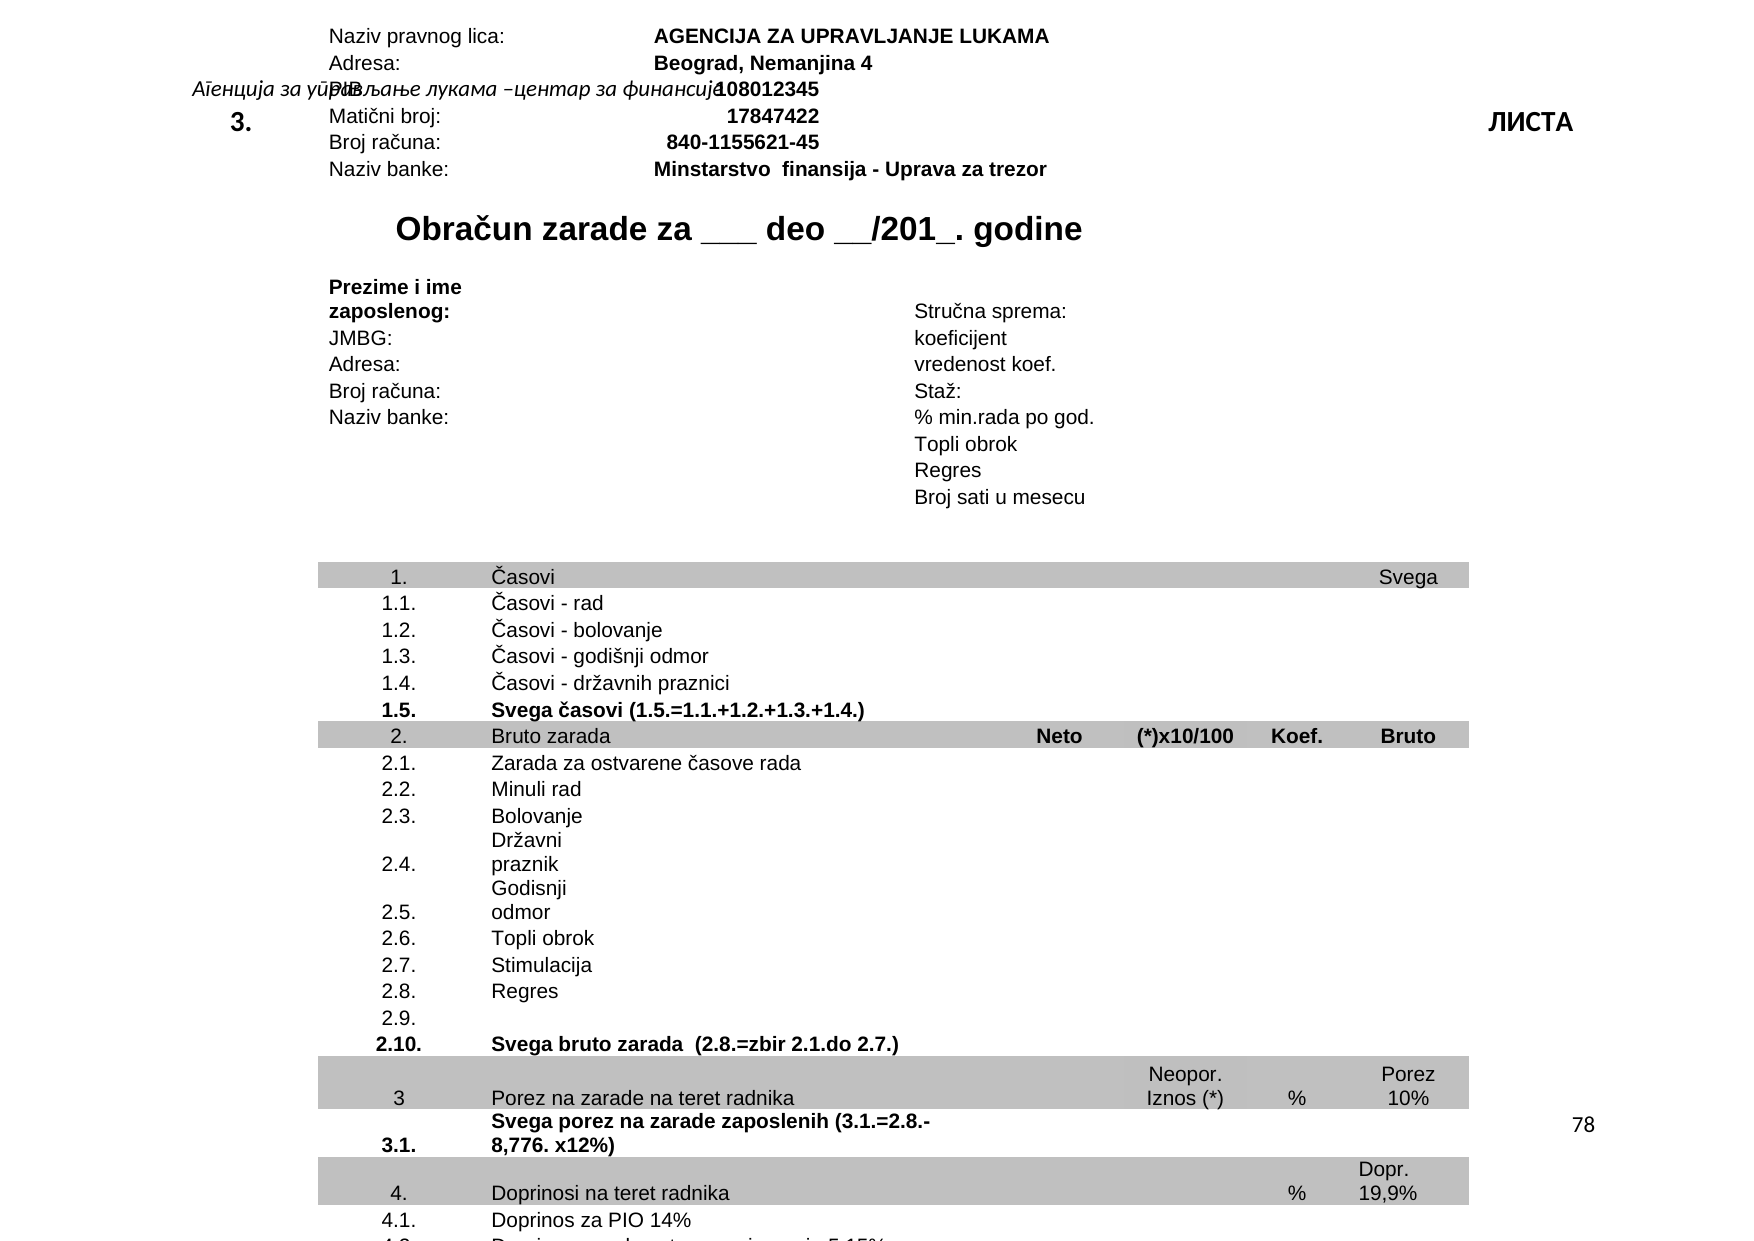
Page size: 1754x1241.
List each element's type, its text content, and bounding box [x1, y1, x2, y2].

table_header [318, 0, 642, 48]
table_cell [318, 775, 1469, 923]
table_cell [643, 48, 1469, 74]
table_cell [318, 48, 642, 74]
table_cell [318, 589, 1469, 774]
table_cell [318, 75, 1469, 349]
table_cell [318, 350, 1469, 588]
list ЛИСТА ПРОПИСА И ИНТЕРНИХ АКАТА ИЗ НАДЛЕЖНОСТИ ЦЕНТРА ЗА ФИНАНСИЈЕ [1469, 103, 1595, 139]
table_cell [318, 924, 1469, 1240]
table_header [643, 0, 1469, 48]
